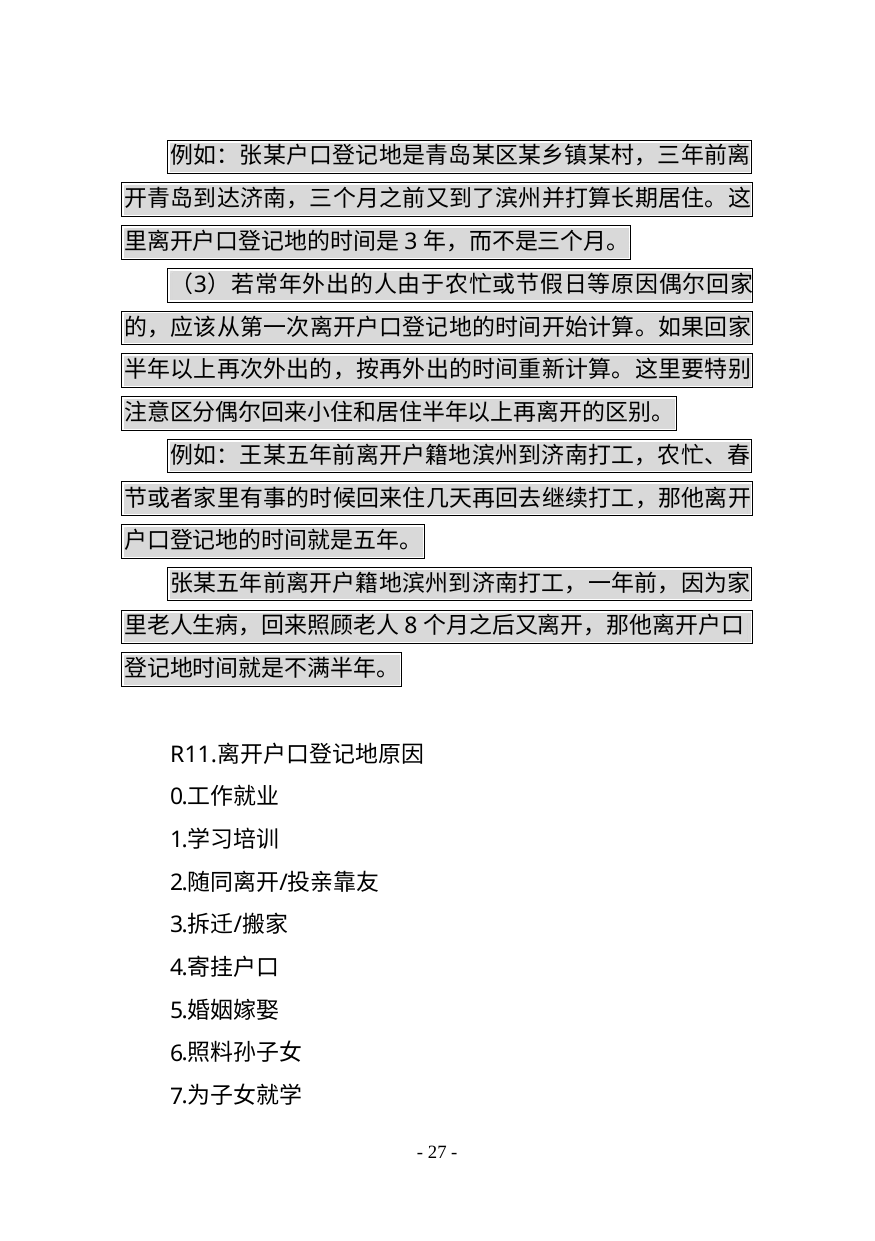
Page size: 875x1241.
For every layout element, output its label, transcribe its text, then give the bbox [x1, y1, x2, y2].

list 3）若常年外出的人由于农忙或节假日等原因偶尔回家 [194, 274, 775, 297]
picture [122, 611, 752, 643]
list 里老人生病，回来照顾老人 8 个月之后又离开，那他离开户口 [124, 616, 775, 638]
picture [122, 183, 752, 216]
picture [122, 482, 752, 515]
list 户口登记地的时间就是五年。 [124, 530, 775, 553]
list .婚姻嫁娶 [181, 1000, 309, 1023]
list .工作就业 [181, 786, 309, 809]
list （ [170, 274, 194, 297]
list 6 [170, 1043, 206, 1066]
picture [168, 269, 752, 302]
list .照料孙子女 [181, 1042, 332, 1065]
list .为子女就学 [181, 1085, 332, 1108]
list .寄挂户口 [181, 957, 412, 980]
list 的，应该从第一次离开户口登记地的时间开始计算。如果回家 [124, 317, 775, 339]
list 半年以上再次外出的，按再外出的时间重新计算。这里要特别 [124, 359, 775, 382]
picture [122, 354, 752, 387]
picture [122, 525, 424, 558]
list R11.离开户口登记地原因 [170, 744, 448, 767]
picture [168, 568, 751, 600]
list 开青岛到达济南，三个月之前又到了滨州并打算长期居住。这 [124, 188, 775, 211]
list 节或者家里有事的时候回来住几天再回去继续打工，那他离开 [124, 488, 775, 511]
list 登记地时间就是不满半年。 [124, 658, 775, 681]
list 27 - [428, 1142, 482, 1162]
picture [122, 312, 752, 344]
picture [168, 141, 751, 173]
picture [122, 397, 676, 430]
list 7 [170, 1086, 206, 1109]
picture [122, 226, 630, 259]
list .学习培训 [181, 829, 309, 852]
list .拆迁/搬家 [181, 914, 412, 937]
list 张某五年前离开户籍地滨州到济南打工，一年前，因为家 [170, 573, 775, 596]
picture [168, 440, 751, 472]
list 例如：张某户口登记地是青岛某区某乡镇某村，三年前离 [170, 146, 775, 168]
list .随同离开/投亲靠友 [181, 872, 412, 895]
list 注意区分偶尔回来小住和居住半年以上再离开的区别。 [124, 402, 775, 425]
list 里离开户口登记地的时间是 3 年，而不是三个月。 [124, 231, 775, 254]
picture [122, 653, 401, 686]
list 例如：王某五年前离开户籍地滨州到济南打工，农忙、春 [170, 445, 775, 468]
